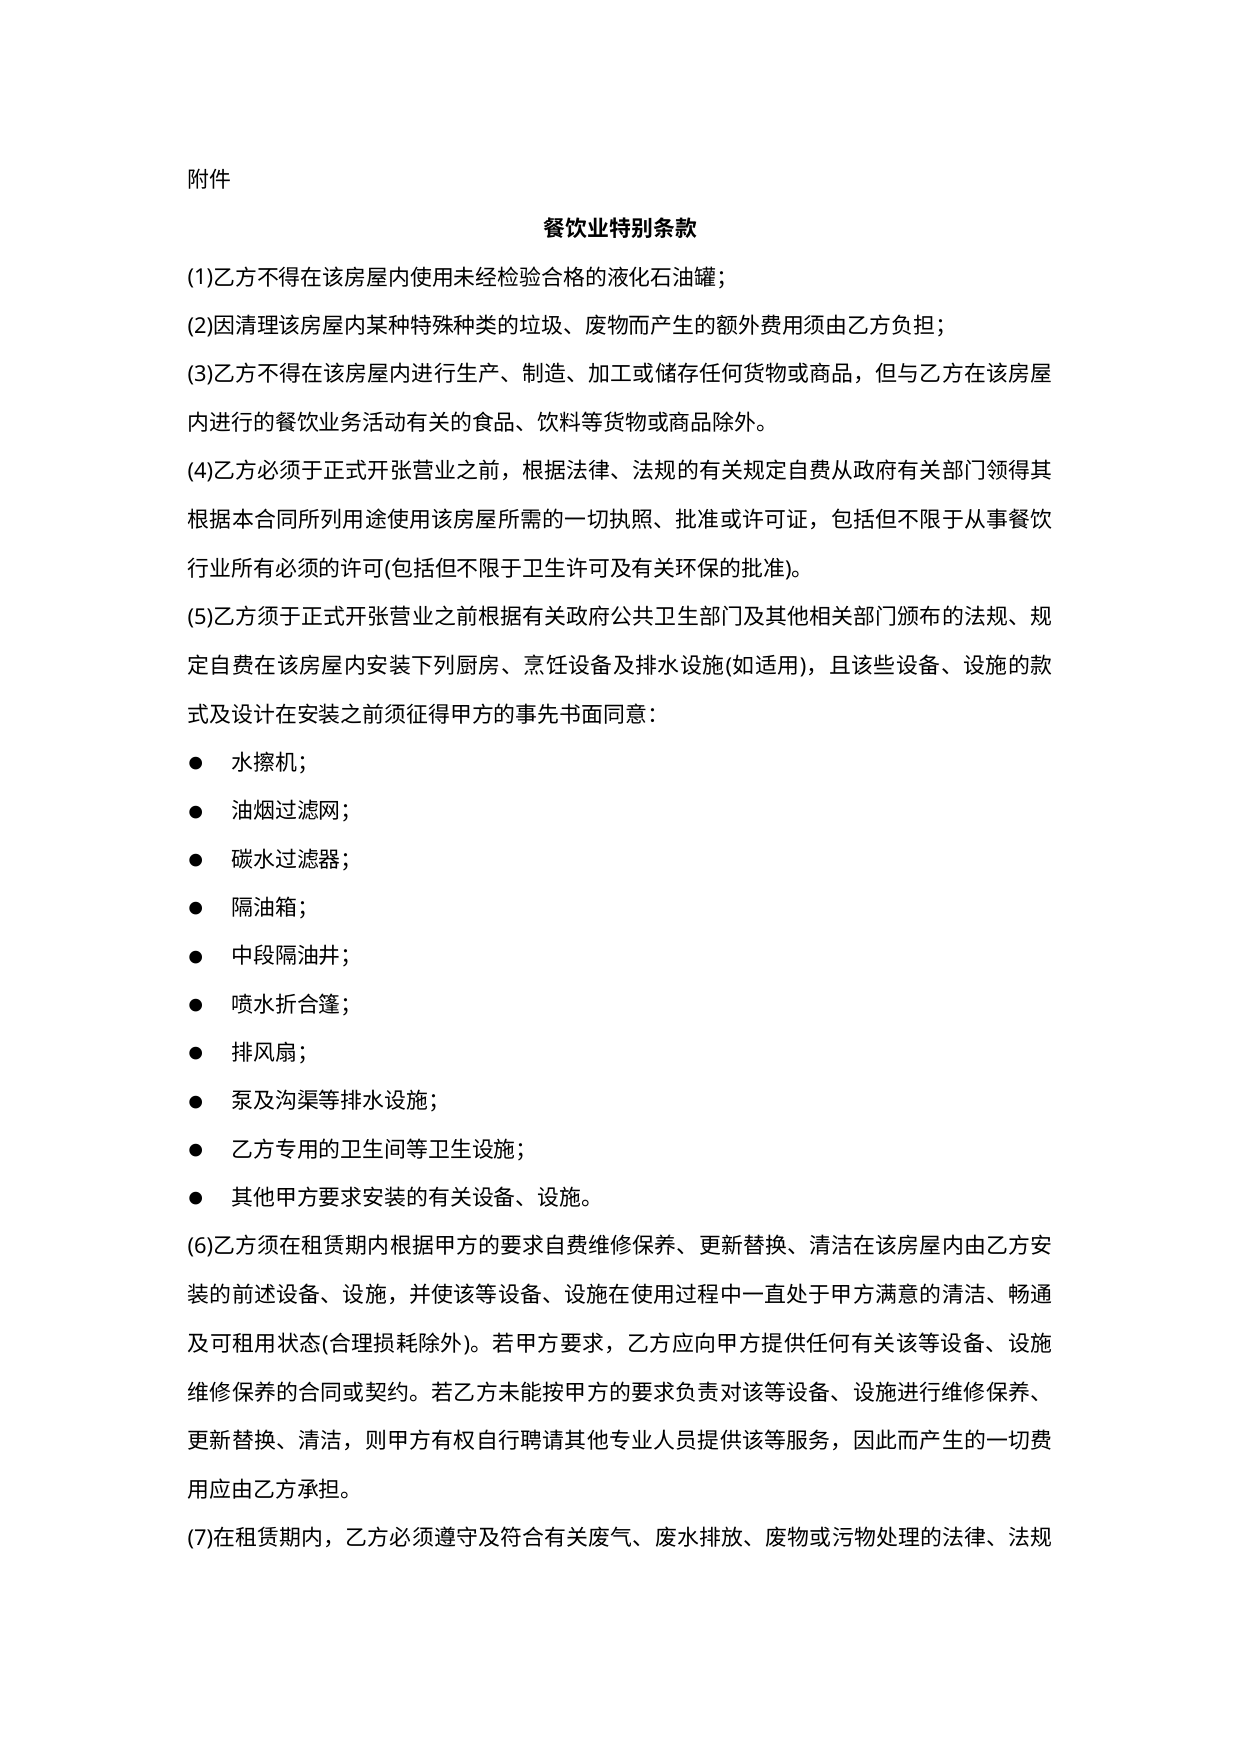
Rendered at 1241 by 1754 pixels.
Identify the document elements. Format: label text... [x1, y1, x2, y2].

list 乙方不得在该房屋内使用未经检验合格的液化石油罐； [187, 259, 1053, 291]
list 隔油箱； [187, 889, 1053, 922]
list 乙方须在租赁期内根据甲方的要求自费维修保养、更新替换、清洁在该房屋内由乙方安装的前述设备、设施，并使该等设备、设施在使用过程中一直处于甲方满意的清洁、畅通及可租用状态(合理损耗除外)。若甲方要求，乙方应向甲方提供任何有关该等设备、设施维修保养的合同或契约。若乙方未能按甲方的要求负责对该等设备、设施进行维修保养、更新替换、清洁，则甲方有权自行聘请其他专业人员提供该等服务，因此而产生的一切费用应由乙方承担。 [187, 1227, 1053, 1504]
list 乙方须于正式开张营业之前根据有关政府公共卫生部门及其他相关部门颁布的法规、规定自费在该房屋内安装下列厨房、烹饪设备及排水设施(如适用)，且该些设备、设施的款式及设计在安装之前须征得甲方的事先书面同意： [187, 598, 1053, 728]
list 排风扇； [187, 1034, 1053, 1067]
text 附件 [187, 162, 1053, 194]
list 喷水折合篷； [187, 986, 1053, 1018]
list 中段隔油井； [187, 937, 1053, 970]
list 泵及沟渠等排水设施； [187, 1082, 1053, 1115]
list 乙方不得在该房屋内进行生产、制造、加工或储存任何货物或商品，但与乙方在该房屋内进行的餐饮业务活动有关的食品、饮料等货物或商品除外。 [187, 355, 1053, 437]
list 乙方专用的卫生间等卫生设施； [187, 1131, 1053, 1163]
list 油烟过滤网； [187, 792, 1053, 825]
list 乙方必须于正式开张营业之前，根据法律、法规的有关规定自费从政府有关部门领得其根据本合同所列用途使用该房屋所需的一切执照、批准或许可证，包括但不限于从事餐饮行业所有必须的许可(包括但不限于卫生许可及有关环保的批准)。 [187, 452, 1053, 582]
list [187, 1519, 1053, 1552]
list 因清理该房屋内某种特殊种类的垃圾、废物而产生的额外费用须由乙方负担； [187, 307, 1053, 339]
list 其他甲方要求安装的有关设备、设施。 [187, 1179, 1053, 1212]
list 碳水过滤器； [187, 841, 1053, 873]
list 水擦机； [187, 744, 1053, 777]
text 餐饮业特别条款 [187, 210, 1053, 243]
